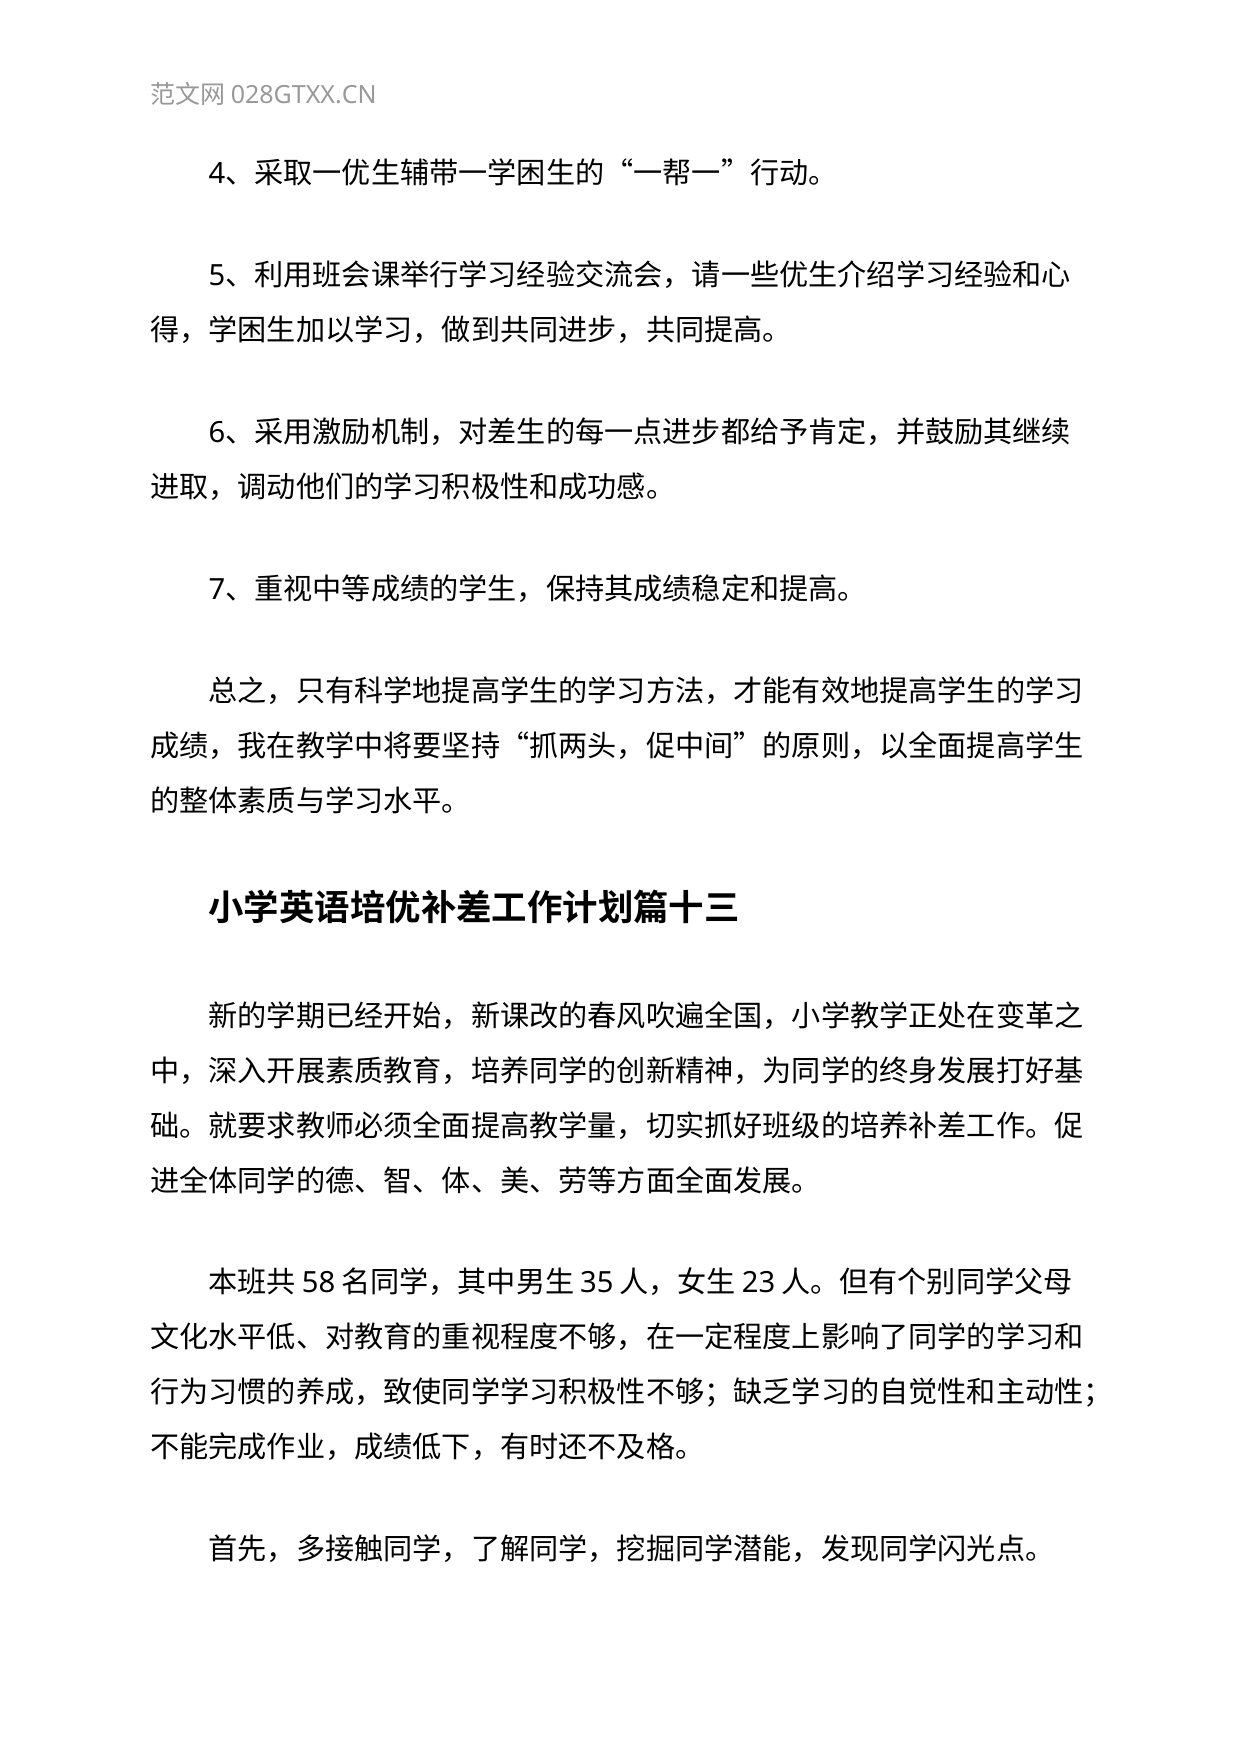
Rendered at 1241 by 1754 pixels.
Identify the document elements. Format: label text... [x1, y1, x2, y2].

text 本班共58名同学，其中男生35人，女生23人。但有个别同学父母文化水平低、对教育的重视程度不够，在一定程度上影响了同学的学习和行为习惯的养成，致使同学学习积极性不够；缺乏学习的自觉性和主动性；不能完成作业，成绩低下，有时还不及格。 [150, 1259, 1090, 1466]
text 小学英语培优补差工作计划篇十三 [150, 879, 1090, 930]
text 新的学期已经开始，新课改的春风吹遍全国，小学教学正处在变革之中，深入开展素质教育，培养同学的创新精神，为同学的终身发展打好基础。就要求教师必须全面提高教学量，切实抓好班级的培养补差工作。促进全体同学的德、智、体、美、劳等方面全面发展。 [150, 992, 1090, 1199]
text 首先，多接触同学，了解同学，挖掘同学潜能，发现同学闪光点。 [150, 1526, 1090, 1568]
text 总之，只有科学地提高学生的学习方法，才能有效地提高学生的学习成绩，我在教学中将要坚持“抓两头，促中间”的原则，以全面提高学生的整体素质与学习水平。 [150, 667, 1090, 819]
text 5、利用班会课举行学习经验交流会，请一些优生介绍学习经验和心得，学困生加以学习，做到共同进步，共同提高。 [150, 252, 1090, 349]
text 4、采取一优生辅带一学困生的“一帮一”行动。 [150, 150, 1090, 192]
text 7、重视中等成绩的学生，保持其成绩稳定和提高。 [150, 566, 1090, 608]
text 6、采用激励机制，对差生的每一点进步都给予肯定，并鼓励其继续进取，调动他们的学习积极性和成功感。 [150, 409, 1090, 506]
